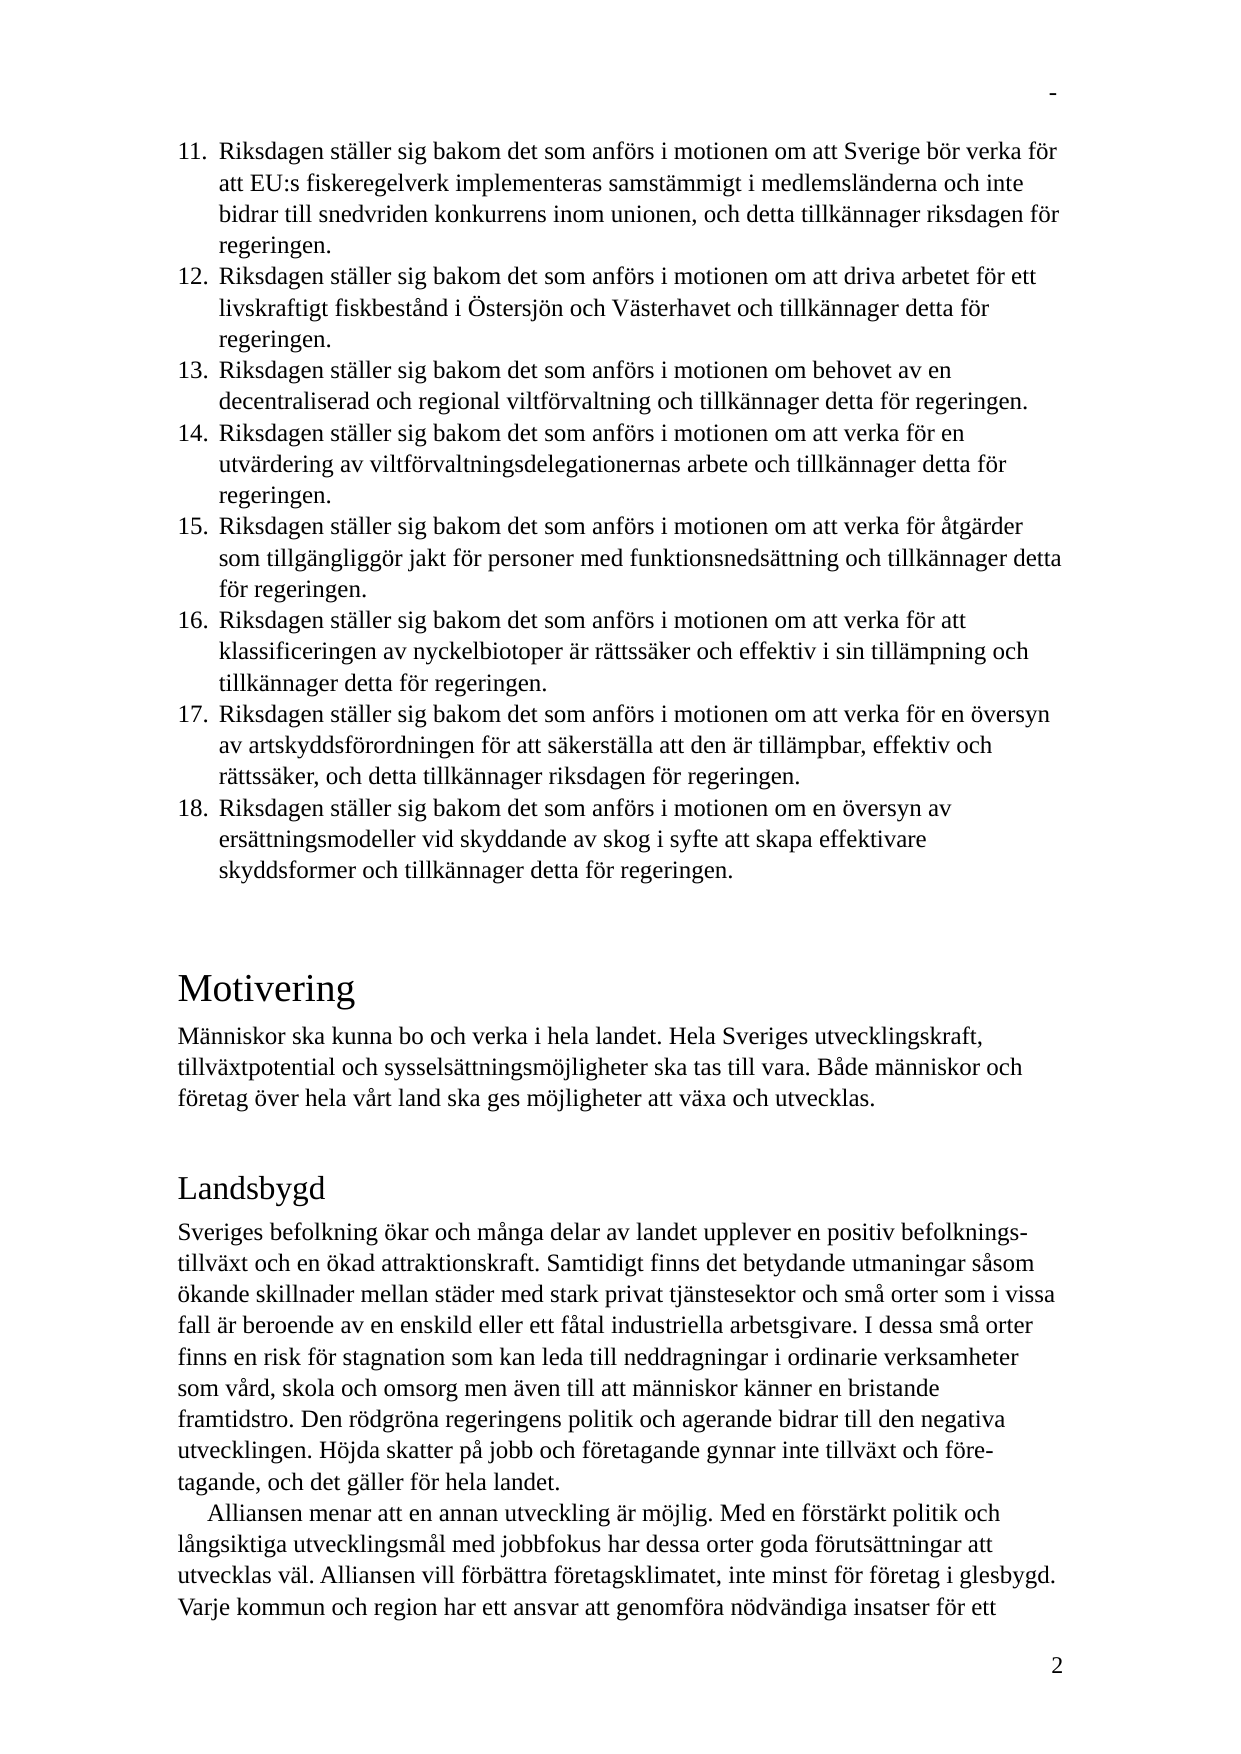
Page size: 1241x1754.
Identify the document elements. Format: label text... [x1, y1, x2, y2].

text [177, 1495, 1063, 1620]
text Människor ska kunna bo och verka i hela landet. Hela Sveriges utvecklingskraft, tillväxtpotential och sysselsättningsmöjligheter ska tas till vara. Både människor och företag över hela vårt land ska ges möjligheter att växa och utvecklas. [177, 1018, 1063, 1112]
text Sveriges befolkning ökar och många delar av landet upplever en positiv befolkningstillväxt och en ökad attraktionskraft. Samtidigt finns det betydande utmaningar såsom ökande skillnader mellan städer med stark privat tjänstesektor och små orter som i vissa fall är beroende av en enskild eller ett fåtal industriella arbetsgivare. I dessa små orter finns en risk för stagnation som kan leda till neddragningar i ordinarie verksamheter som vård, skola och omsorg men även till att människor känner en bristande framtidstro. Den rödgröna regeringens politik och agerande bidrar till den negativa utvecklingen. Höjda skatter på jobb och företagande gynnar inte tillväxt och företagande, och det gäller för hela landet. [177, 1214, 1063, 1495]
subtitle Landsbygd [177, 1174, 1063, 1206]
